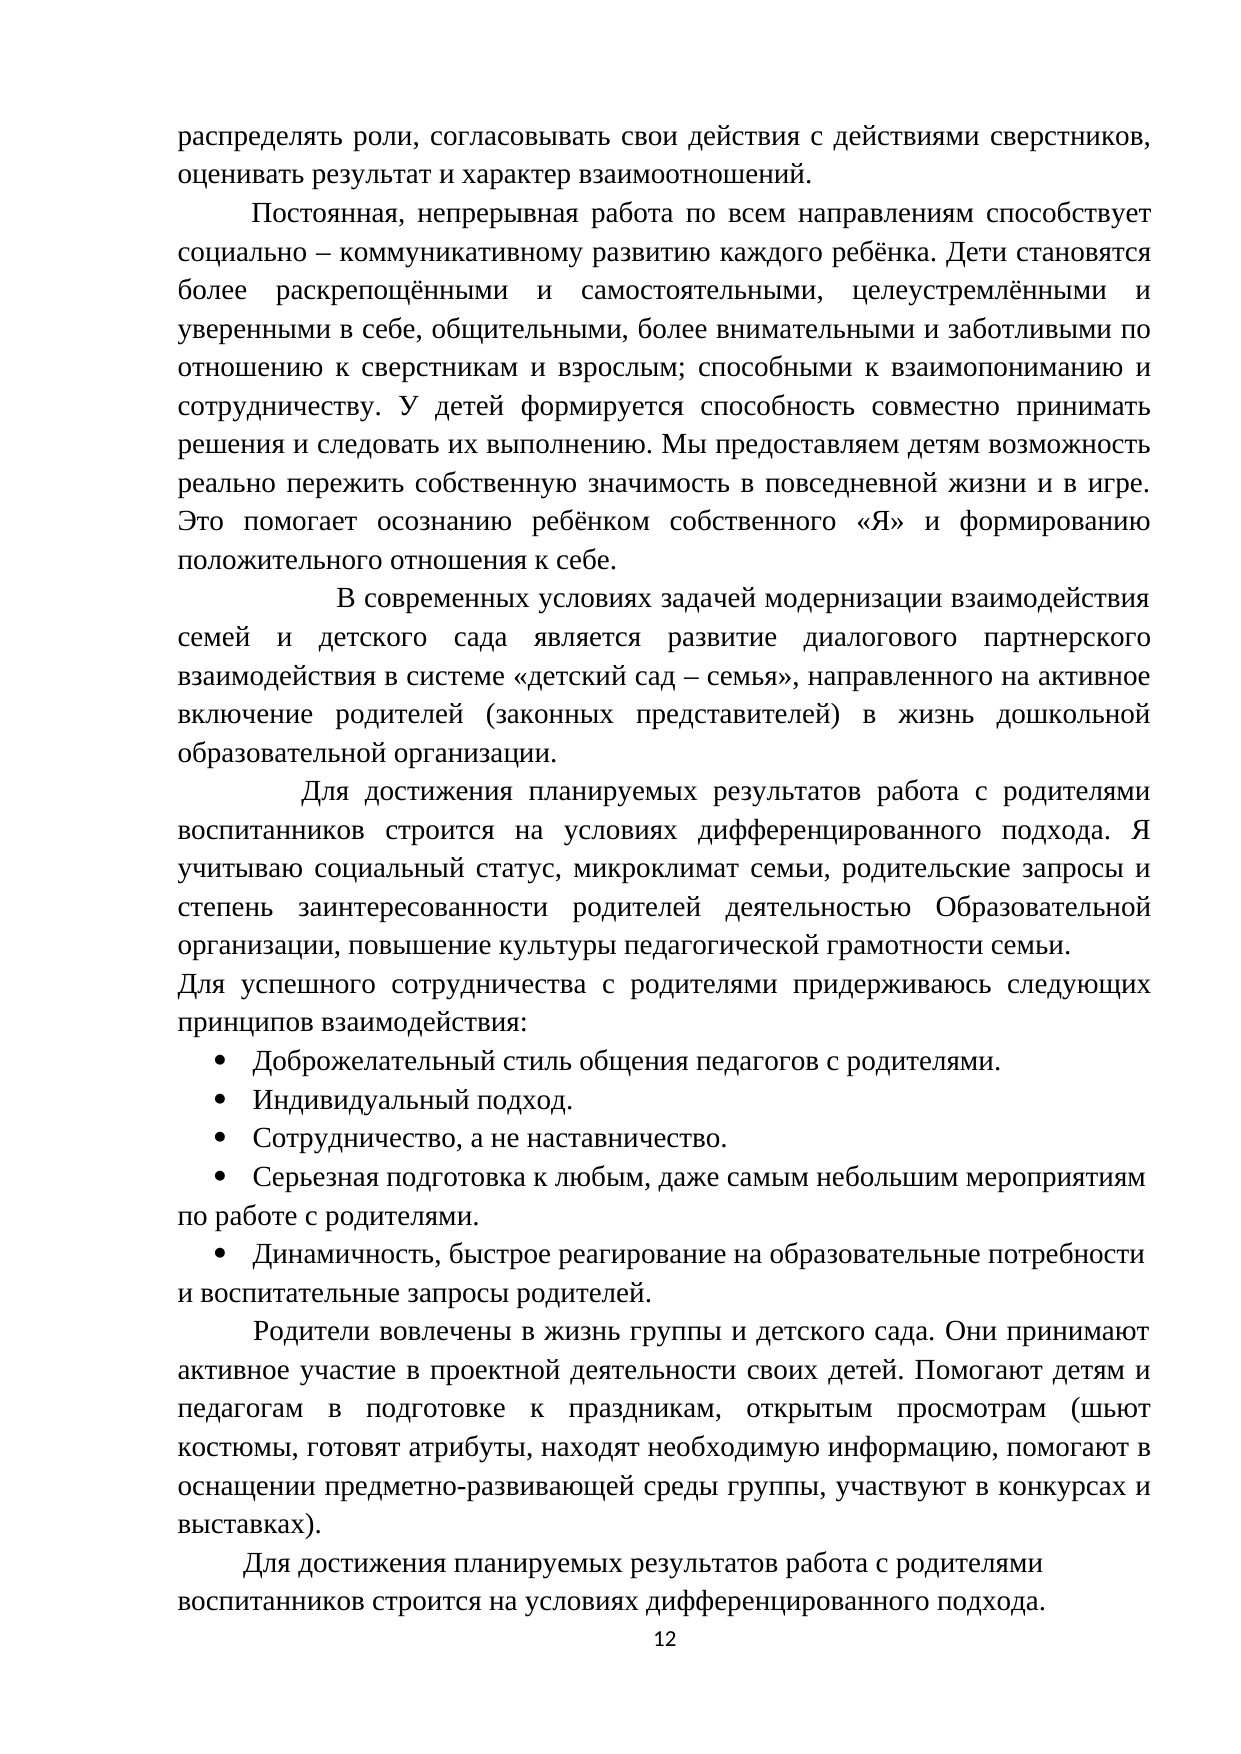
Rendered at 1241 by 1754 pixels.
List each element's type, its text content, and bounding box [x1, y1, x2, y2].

list Динамичность, быстрое реагирование на образовательные потребности [215, 1236, 1152, 1270]
text Постоянная, непрерывная работа по всем направлениям способствует социально – коммуникативному развитию каждого ребёнка. Дети становятся более раскрепощёнными и самостоятельными, целеустремлёнными и уверенными в себе, общительными, более внимательными и заботливыми по отношению к сверстникам и взрослым; способными к взаимопониманию и сотрудничеству. У детей формируется способность совместно принимать решения и следовать их выполнению. Мы предоставляем детям возможность реально пережить собственную значимость в повседневной жизни и в игре. Это помогает осознанию ребёнком собственного «Я» и формированию положительного отношения к себе. [177, 195, 1152, 576]
text Для достижения планируемых результатов работа с родителями [118, 1545, 1152, 1578]
list Индивидуальный подход. [215, 1082, 1152, 1115]
text В современных условиях задачей модернизации взаимодействия семей и детского сада является развитие диалогового партнерского взаимодействия в системе «детский сад – семья», направленного на активное включение родителей (законных представителей) в жизнь дошкольной образовательной организации. [177, 581, 1152, 768]
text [177, 118, 1152, 190]
text воспитанников строится на условиях дифференцированного подхода. [118, 1583, 1152, 1617]
text по работе с родителями. [177, 1198, 1152, 1231]
text и воспитательные запросы родителей. [177, 1275, 1152, 1308]
text Для успешного сотрудничества с родителями придерживаюсь следующих принципов взаимодействия: [177, 966, 1152, 1038]
list Доброжелательный стиль общения педагогов с родителями. [215, 1043, 1152, 1077]
text Для достижения планируемых результатов работа с родителями воспитанников строится на условиях дифференцированного подхода. Я учитываю социальный статус, микроклимат семьи, родительские запросы и степень заинтересованности родителей деятельностью Образовательной организации, повышение культуры педагогической грамотности семьи. [177, 773, 1152, 961]
text Родители вовлечены в жизнь группы и детского сада. Они принимают активное участие в проектной деятельности своих детей. Помогают детям и педагогам в подготовке к праздникам, открытым просмотрам (шьют костюмы, готовят атрибуты, находят необходимую информацию, помогают в оснащении предметно-развивающей среды группы, участвуют в конкурсах и выставках). [177, 1313, 1152, 1540]
list Сотрудничество, а не наставничество. [215, 1120, 1152, 1154]
list Серьезная подготовка к любым, даже самым небольшим мероприятиям [215, 1159, 1152, 1193]
